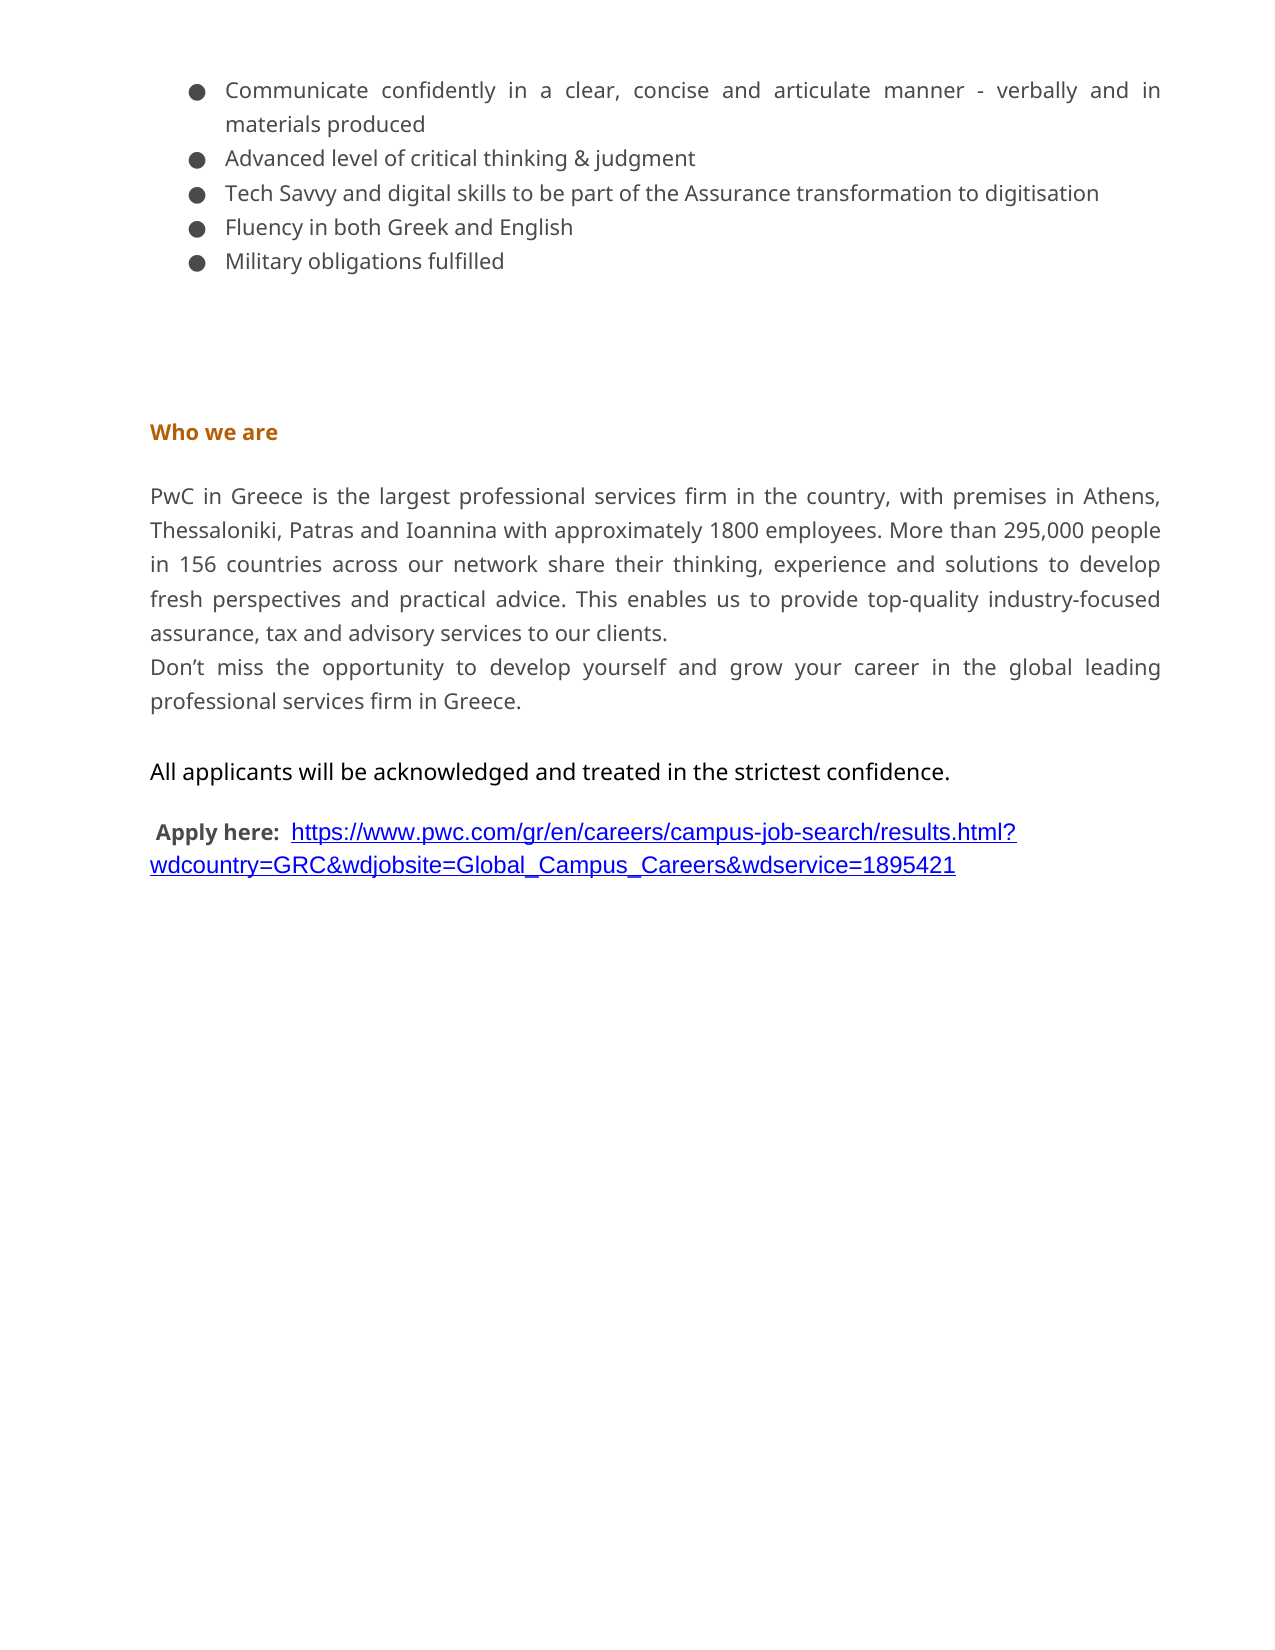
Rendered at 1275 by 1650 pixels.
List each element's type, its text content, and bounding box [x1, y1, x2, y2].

list Tech Savvy and digital skills to be part of the Assurance transformation to digitisation [187, 177, 1162, 207]
list Fluency in both Greek and English [187, 212, 1162, 241]
list Communicate confidently in a clear, concise and articulate manner - verbally and in materials produced [187, 75, 1162, 139]
list Advanced level of critical thinking & judgment [187, 143, 1162, 173]
text All applicants will be acknowledged and treated in the strictest confidence. [150, 756, 1162, 787]
text Don’t miss the opportunity to develop yourself and grow your career in the global leading professional services firm in Greece. [150, 652, 1162, 716]
list Military obligations fulfilled [187, 246, 1162, 276]
text Who we are [150, 417, 1162, 446]
text Apply here: https://www.pwc.com/gr/en/careers/campus-job-search/results.html?wdcountry=GRC&wdjobsite=Global_Campus_Careers&wdservice=1895421 [150, 817, 1162, 878]
text PwC in Greece is the largest professional services firm in the country, with premises in Athens, Thessaloniki, Patras and Ioannina with approximately 1800 employees. More than 295,000 people in 156 countries across our network share their thinking, experience and solutions to develop fresh perspectives and practical advice. This enables us to provide top-quality industry-focused assurance, tax and advisory services to our clients. [150, 481, 1162, 647]
